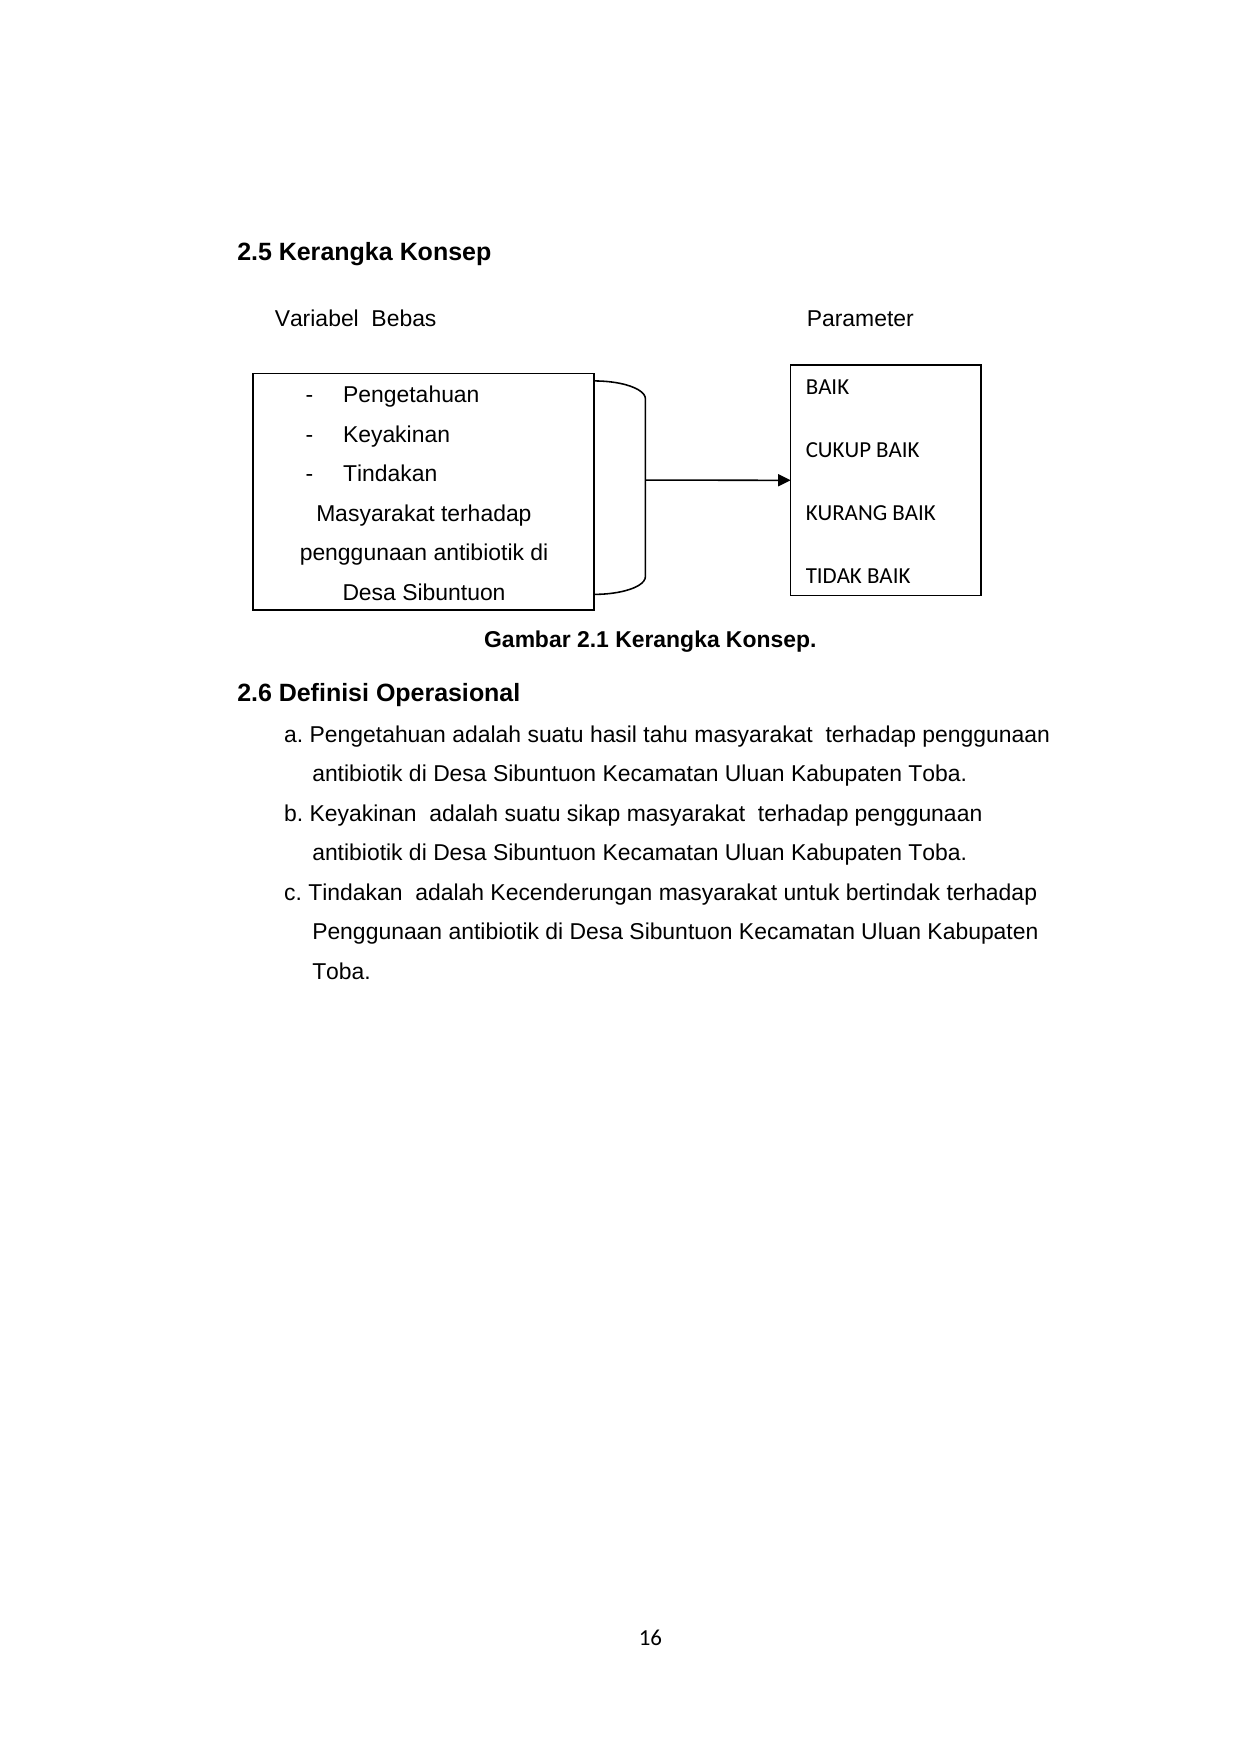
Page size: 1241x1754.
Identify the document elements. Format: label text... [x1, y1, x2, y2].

text c. Tindakan adalah Kecenderungan masyarakat untuk bertindak terhadap Penggunaan antibiotik di Desa Sibuntuon Kecamatan Uluan Kabupaten Toba. [284, 879, 1063, 984]
list Variabel Bebas Parameter [274, 305, 1063, 367]
text a. Pengetahuan adalah suatu hasil tahu masyarakat terhadap penggunaan antibiotik di Desa Sibuntuon Kecamatan Uluan Kabupaten Toba. [284, 721, 1063, 787]
subtitle 2.6 Definisi Operasional [237, 678, 1063, 706]
text Gambar 2.1 Kerangka Konsep. [237, 626, 1063, 653]
subtitle 2.5 Kerangka Konsep [237, 237, 1063, 266]
text b. Keyakinan adalah suatu sikap masyarakat terhadap penggunaan antibiotik di Desa Sibuntuon Kecamatan Uluan Kabupaten Toba. [284, 800, 1063, 866]
